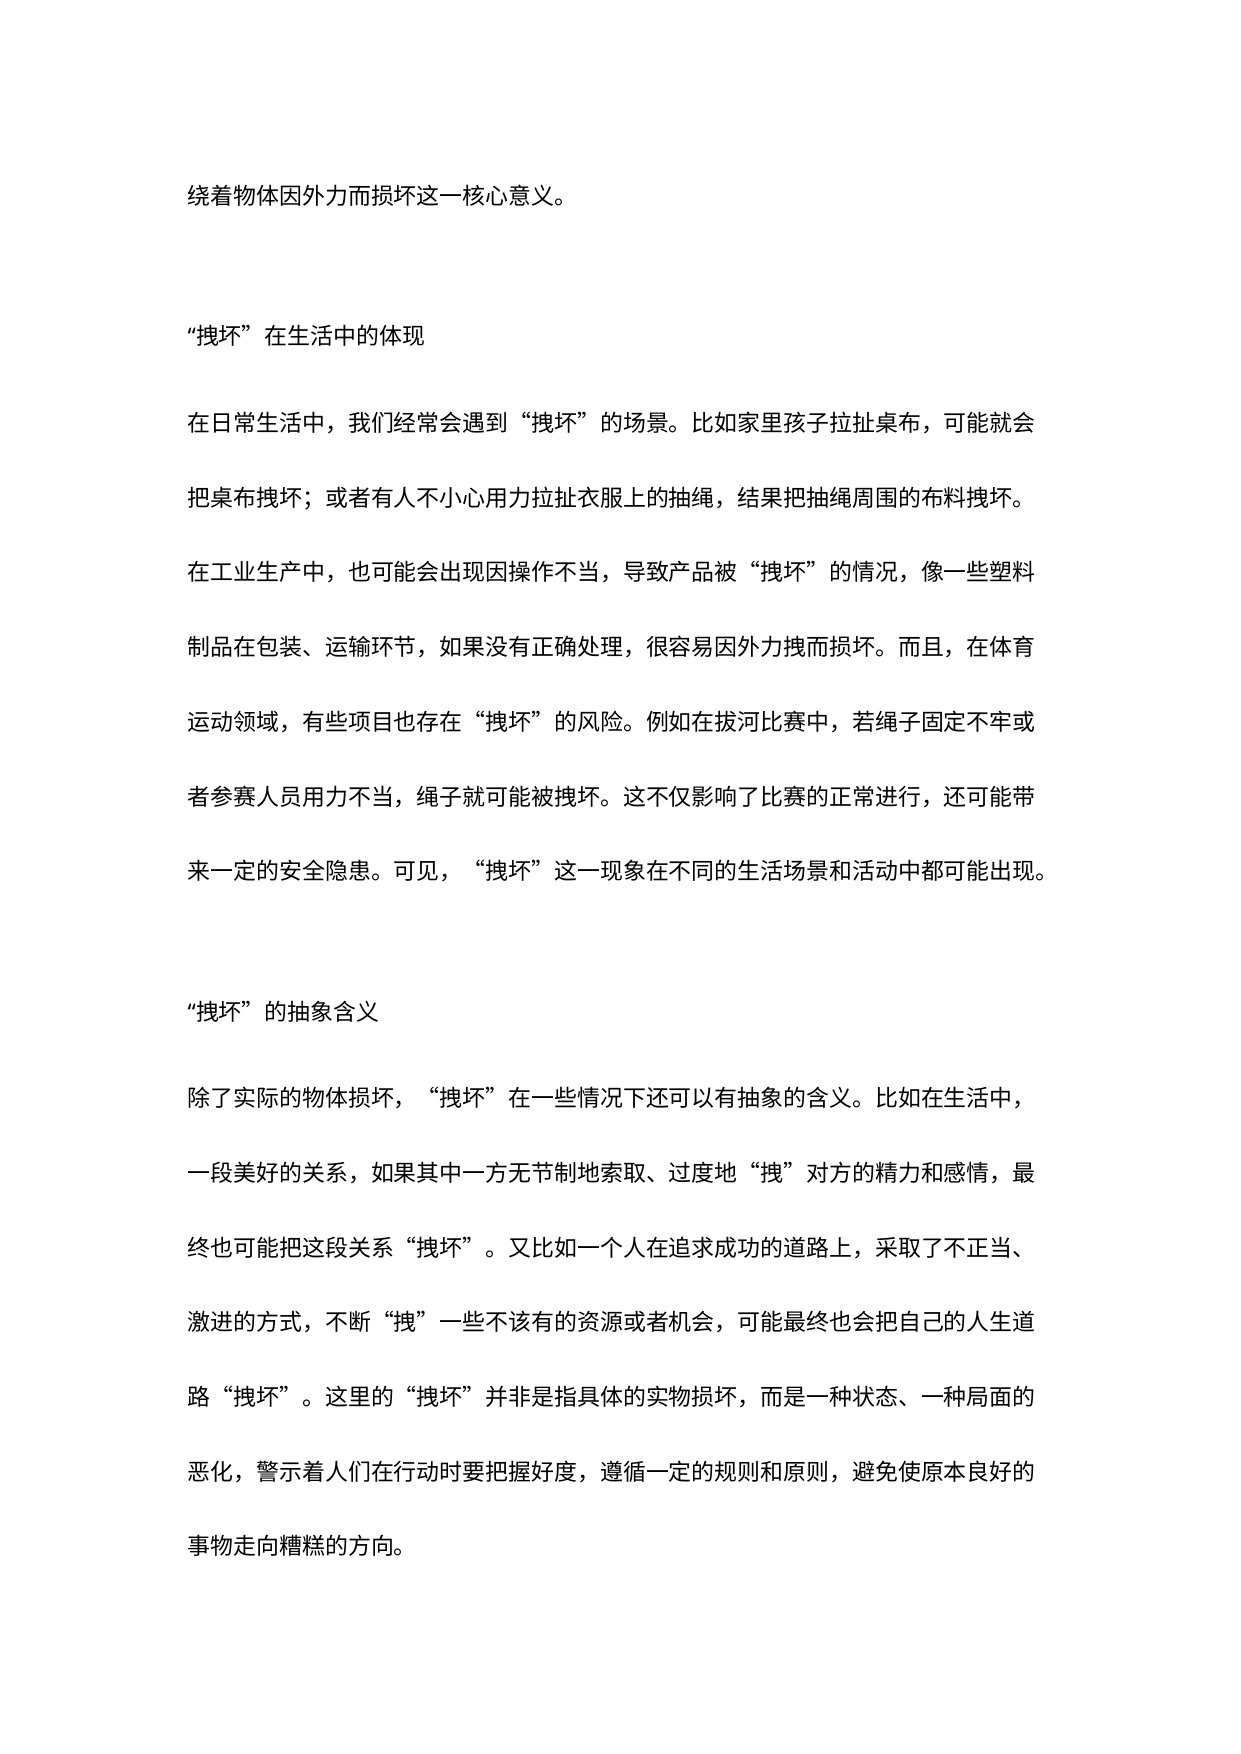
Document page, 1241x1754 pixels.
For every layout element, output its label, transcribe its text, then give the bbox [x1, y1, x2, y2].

text 在日常生活中，我们经常会遇到“拽坏”的场景。比如家里孩子拉扯桌布，可能就会把桌布拽坏；或者有人不小心用力拉扯衣服上的抽绳，结果把抽绳周围的布料拽坏。在工业生产中，也可能会出现因操作不当，导致产品被“拽坏”的情况，像一些塑料制品在包装、运输环节，如果没有正确处理，很容易因外力拽而损坏。而且，在体育运动领域，有些项目也存在“拽坏”的风险。例如在拔河比赛中，若绳子固定不牢或者参赛人员用力不当，绳子就可能被拽坏。这不仅影响了比赛的正常进行，还可能带来一定的安全隐患。可见，“拽坏”这一现象在不同的生活场景和活动中都可能出现。 [187, 389, 1053, 902]
text 除了实际的物体损坏，“拽坏”在一些情况下还可以有抽象的含义。比如在生活中，一段美好的关系，如果其中一方无节制地索取、过度地“拽”对方的精力和感情，最终也可能把这段关系“拽坏”。又比如一个人在追求成功的道路上，采取了不正当、激进的方式，不断“拽”一些不该有的资源或者机会，可能最终也会把自己的人生道路“拽坏”。这里的“拽坏”并非是指具体的实物损坏，而是一种状态、一种局面的恶化，警示着人们在行动时要把握好度，遵循一定的规则和原则，避免使原本良好的事物走向糟糕的方向。 [187, 1064, 1053, 1577]
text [187, 162, 1053, 227]
text “拽坏”的抽象含义 [187, 978, 1053, 1043]
text “拽坏”在生活中的体现 [187, 302, 1053, 367]
